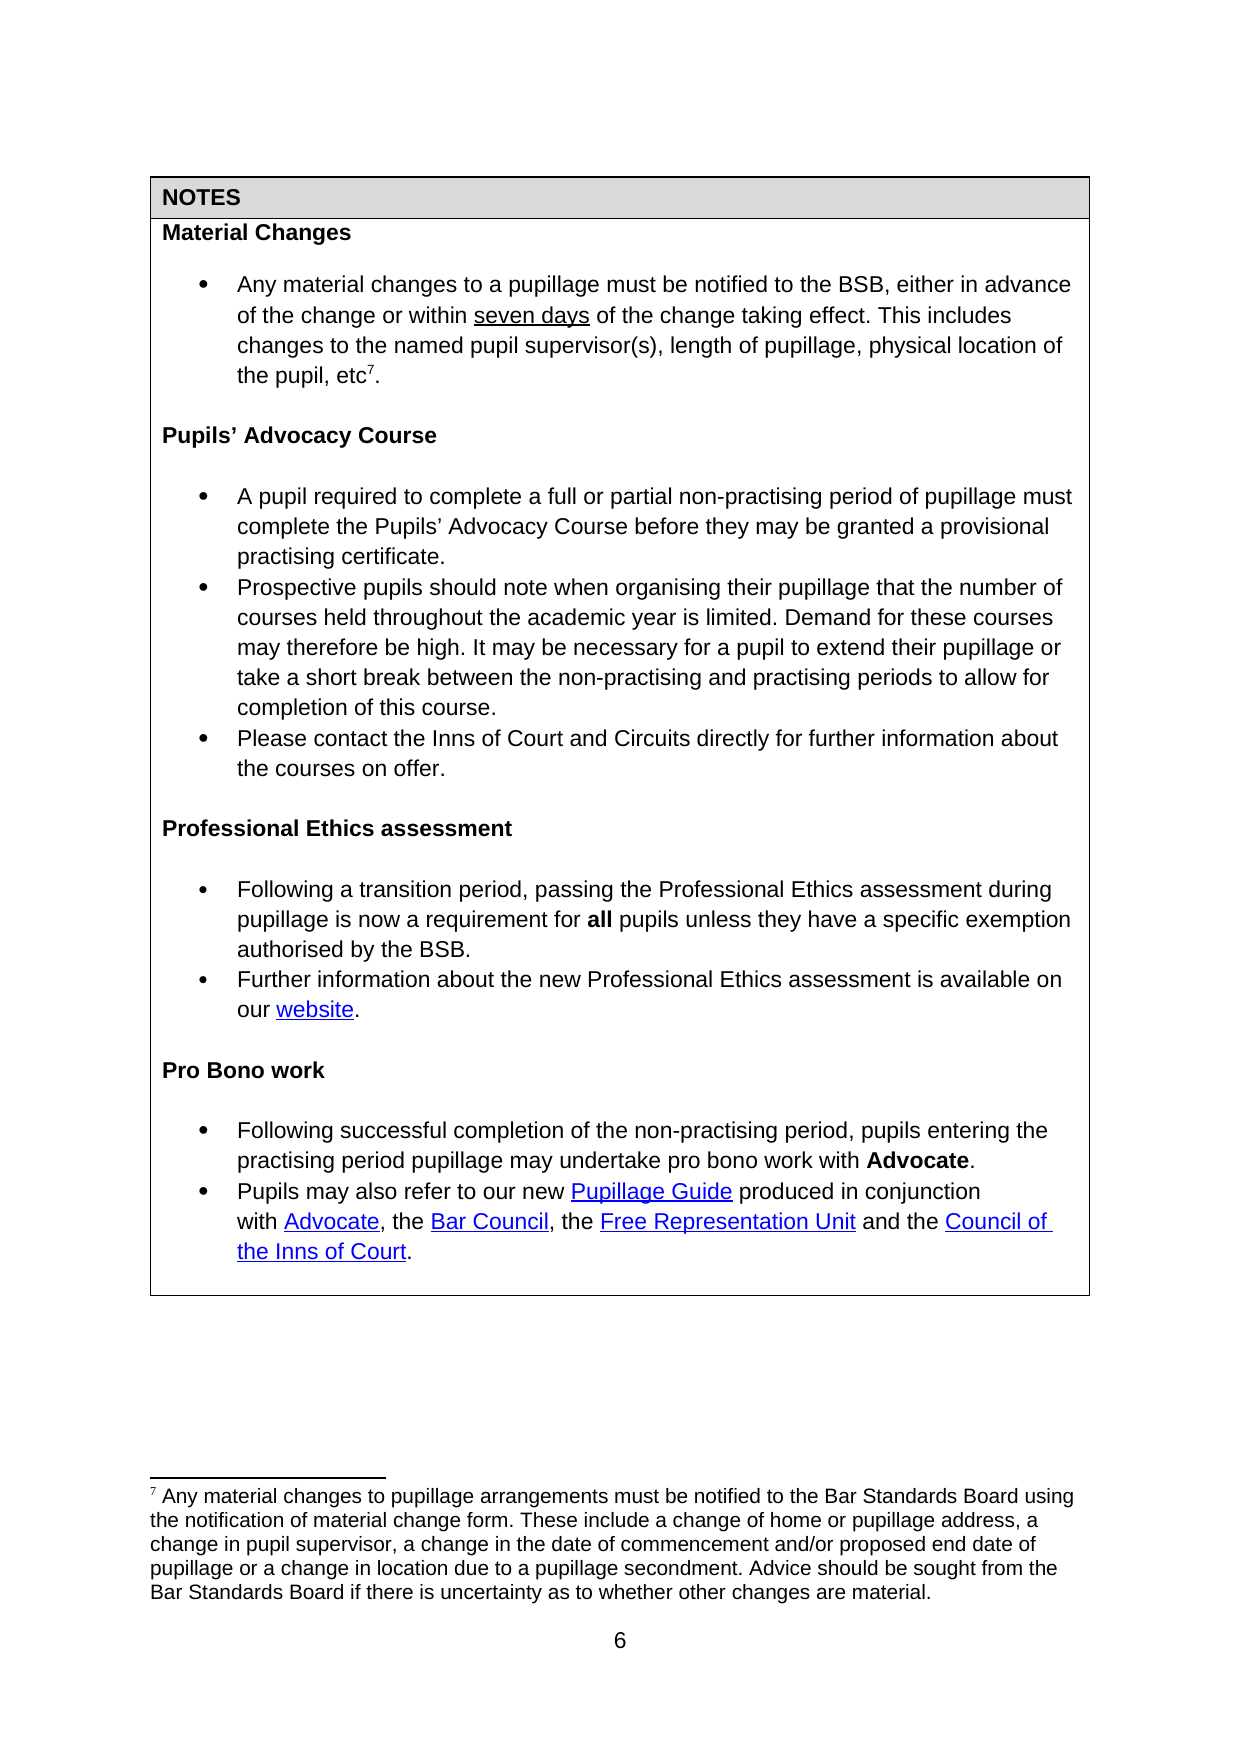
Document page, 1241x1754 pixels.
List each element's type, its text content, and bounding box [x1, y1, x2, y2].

table_header NOTES [151, 178, 1089, 218]
table_cell Material Changes Any material changes to a pupillage must be notified to the BSB, either in advance of the change or within seven days of the change taking effect. This includes changes to the named pupil supervisor(s), length of pupillage, physical location of the pupil, etc. Pupils’ Advocacy Course A pupil required to complete a full or partial non-practising period of pupillage must complete the Pupils’ Advocacy Course before they may be granted a provisional practising certificate. Prospective pupils should note when organising their pupillage that the number of courses held throughout the academic year is limited. Demand for these courses may therefore be high. It may be necessary for a pupil to extend their pupillage or take a short break between the non-practising and practising periods to allow for completion of this course. Please contact the Inns of Court and Circuits directly for further information about the courses on offer. Professional Ethics assessment Following a transition period, passing the Professional Ethics assessment during pupillage is now a requirement for all pupils unless they have a specific exemption authorised by the BSB. Further information about the new Professional Ethics assessment is available on our website. Pro Bono work Following successful completion of the non-practising period, pupils entering the practising period pupillage may undertake pro bono work with Advocate. Pupils may also refer to our new Pupillage Guide produced in conjunction with Advocate, the Bar Council, the Free Representation Unit and the Council of the Inns of Court. [151, 219, 1089, 1295]
